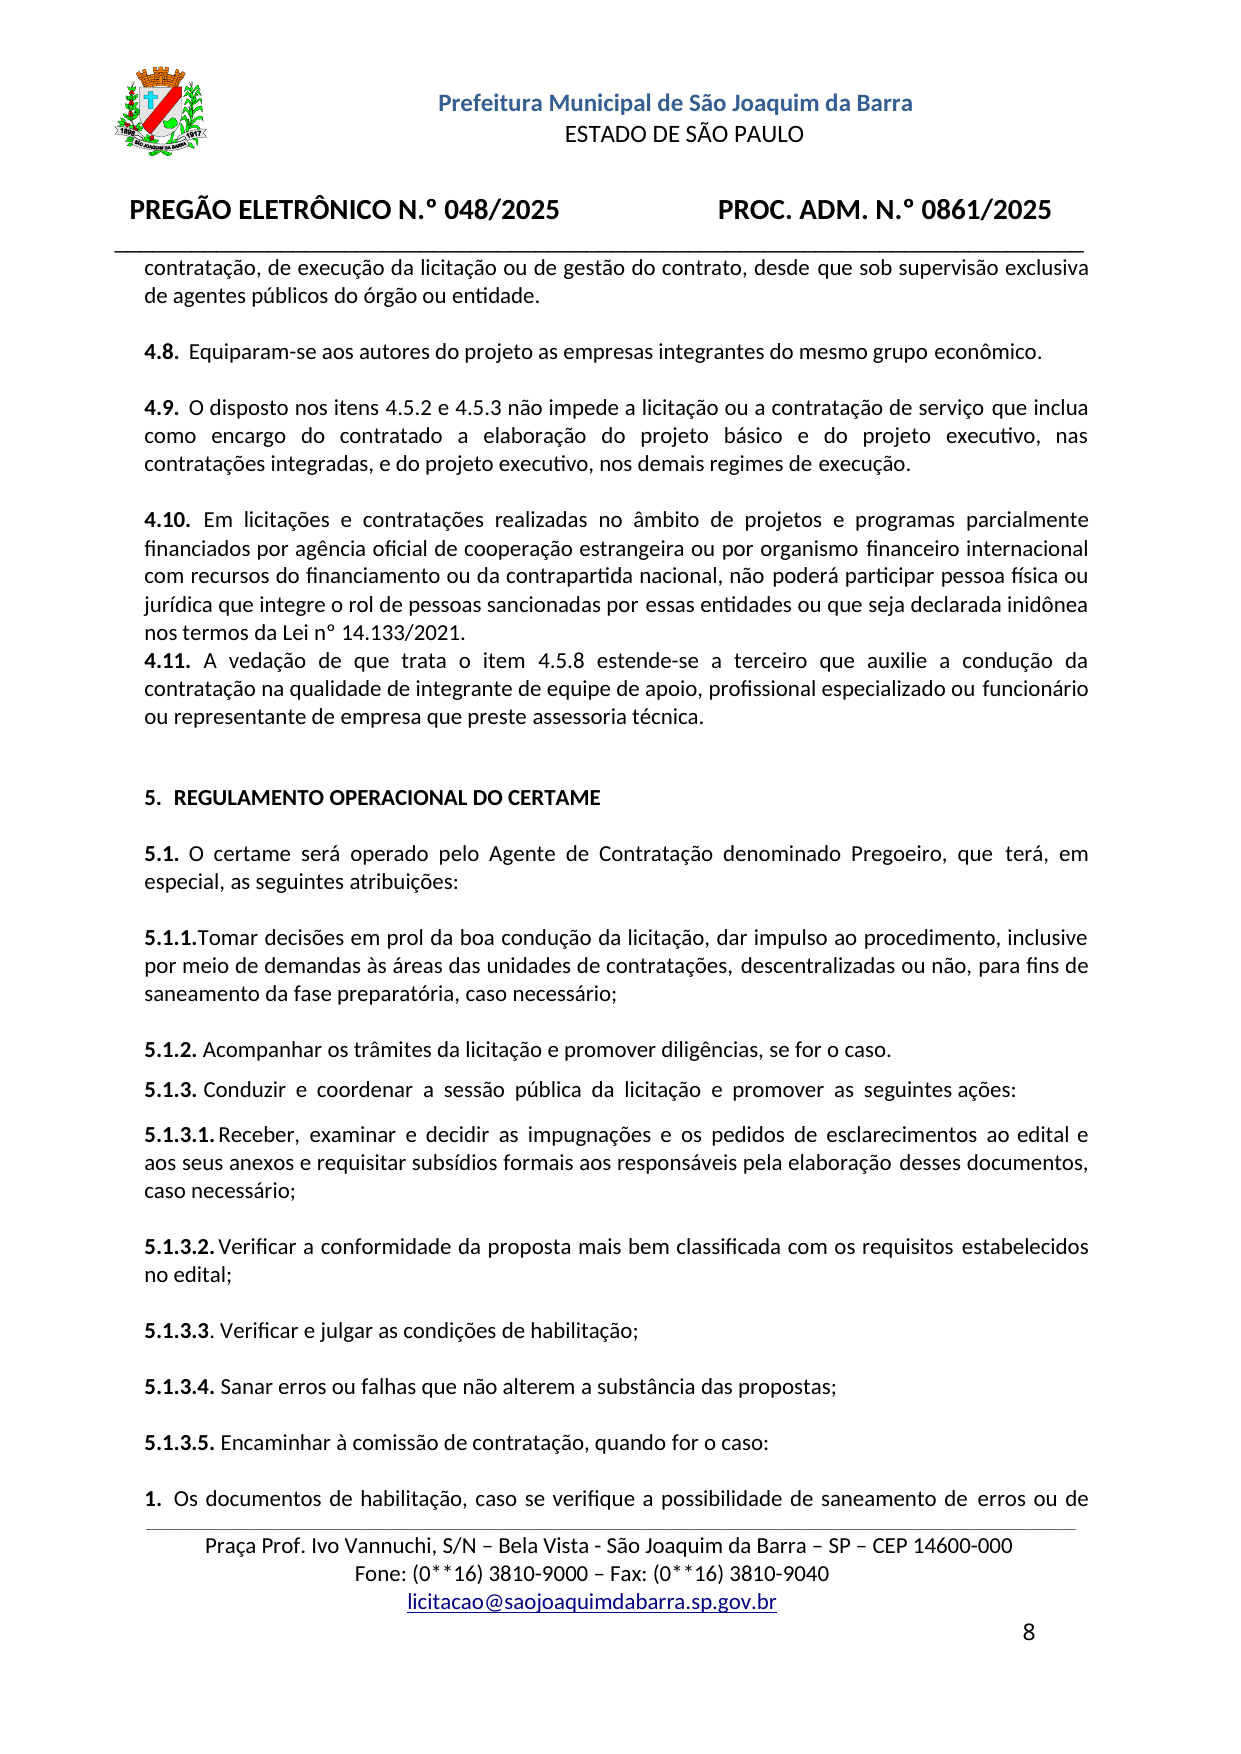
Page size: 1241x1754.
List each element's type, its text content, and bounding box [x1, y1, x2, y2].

list Em licitações e contratações realizadas no âmbito de projetos e programas parcialmente financiados por agência oficial de cooperação estrangeira ou por organismo financeiro internacional com recursos do financiamento ou da contrapartida nacional, não poderá participar pessoa física ou jurídica que integre o rol de pessoas sancionadas por essas entidades ou que seja declarada inidônea nos termos da Lei nº 14.133/2021. [144, 506, 1089, 646]
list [144, 253, 1089, 309]
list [144, 1484, 1089, 1512]
list O certame será operado pelo Agente de Contratação denominado Pregoeiro, que terá, em especial, as seguintes atribuições: [144, 839, 1089, 895]
text 5.1.3.3. Verificar e julgar as condições de habilitação; [129, 1316, 1089, 1344]
subtitle REGULAMENTO OPERACIONAL DO CERTAME [144, 783, 1118, 811]
list A vedação de que trata o item 4.5.8 estende-se a terceiro que auxilie a condução da contratação na qualidade de integrante de equipe de apoio, profissional especializado ou funcionário ou representante de empresa que preste assessoria técnica. [144, 646, 1089, 730]
list Receber, examinar e decidir as impugnações e os pedidos de esclarecimentos ao edital e aos seus anexos e requisitar subsídios formais aos responsáveis pela elaboração desses documentos, caso necessário; [144, 1120, 1089, 1204]
text 5.1.2. Acompanhar os trâmites da licitação e promover diligências, se for o caso. [114, 1035, 1089, 1063]
text 5.1.3.4. Sanar erros ou falhas que não alterem a substância das propostas; [129, 1372, 1089, 1400]
list Conduzir e coordenar a sessão pública da licitação e promover as seguintes ações: [144, 1076, 1089, 1103]
list O disposto nos itens 4.5.2 e 4.5.3 não impede a licitação ou a contratação de serviço que inclua como encargo do contratado a elaboração do projeto básico e do projeto executivo, nas contratações integradas, e do projeto executivo, nos demais regimes de execução. [144, 393, 1089, 478]
text 5.1.3.5. Encaminhar à comissão de contratação, quando for o caso: [129, 1428, 1089, 1456]
list Equiparam-se aos autores do projeto as empresas integrantes do mesmo grupo econômico. [144, 337, 1089, 366]
text 5.1.1.Tomar decisões em prol da boa condução da licitação, dar impulso ao procedimento, inclusive por meio de demandas às áreas das unidades de contratações, descentralizadas ou não, para fins de saneamento da fase preparatória, caso necessário; [144, 923, 1089, 1007]
list Verificar a conformidade da proposta mais bem classificada com os requisitos estabelecidos no edital; [144, 1232, 1089, 1288]
